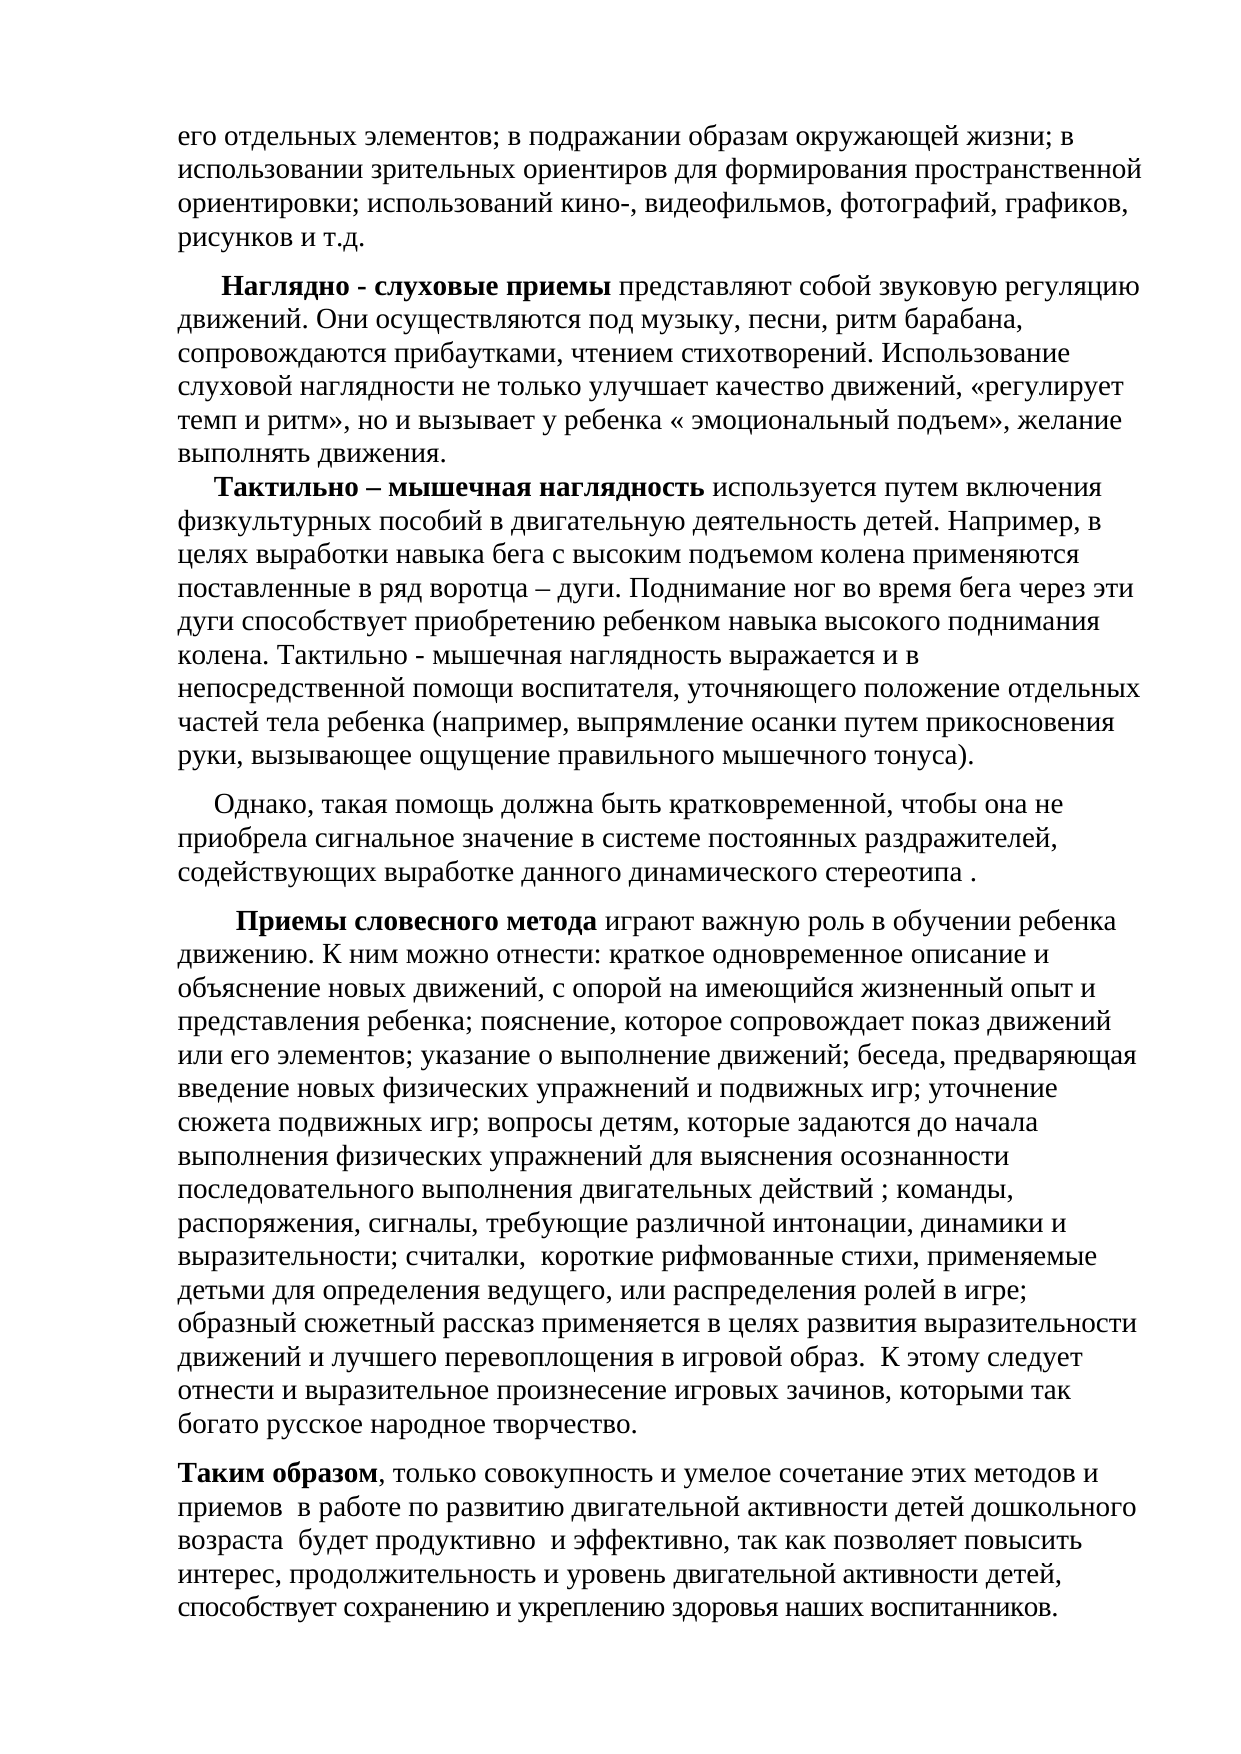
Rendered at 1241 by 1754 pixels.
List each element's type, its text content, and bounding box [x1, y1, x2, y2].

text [177, 1455, 1152, 1623]
text Однако, такая помощь должна быть кратковременной, чтобы она не приобрела сигнальное значение в системе постоянных раздражителей, содействующих выработке данного динамического стереотипа . [177, 787, 1152, 887]
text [177, 118, 1152, 252]
text Приемы словесного метода играют важную роль в обучении ребенка движению. К ним можно отнести: краткое одновременное описание и объяснение новых движений, с опорой на имеющийся жизненный опыт и представления ребенка; пояснение, которое сопровождает показ движений или его элементов; указание о выполнение движений; беседа, предваряющая введение новых физических упражнений и подвижных игр; уточнение сюжета подвижных игр; вопросы детям, которые задаются до начала выполнения физических упражнений для выяснения осознанности последовательного выполнения двигательных действий ; команды, распоряжения, сигналы, требующие различной интонации, динамики и выразительности; считалки, короткие рифмованные стихи, применяемые детьми для определения ведущего, или распределения ролей в игре; образный сюжетный рассказ применяется в целях развития выразительности движений и лучшего перевоплощения в игровой образ. К этому следует отнести и выразительное произнесение игровых зачинов, которыми так богато русское народное творчество. [177, 903, 1152, 1439]
text Наглядно - слуховые приемы представляют собой звуковую регуляцию движений. Они осуществляются под музыку, песни, ритм барабана, сопровождаются прибаутками, чтением стихотворений. Использование слуховой наглядности не только улучшает качество движений, «регулирует темп и ритм», но и вызывает у ребенка « эмоциональный подъем», желание выполнять движения. Тактильно – мышечная наглядность используется путем включения физкультурных пособий в двигательную деятельность детей. Например, в целях выработки навыка бега с высоким подъемом колена применяются поставленные в ряд воротца – дуги. Поднимание ног во время бега через эти дуги способствует приобретению ребенком навыка высокого поднимания колена. Тактильно - мышечная наглядность выражается и в непосредственной помощи воспитателя, уточняющего положение отдельных частей тела ребенка (например, выпрямление осанки путем прикосновения руки, вызывающее ощущение правильного мышечного тонуса). [177, 268, 1152, 771]
